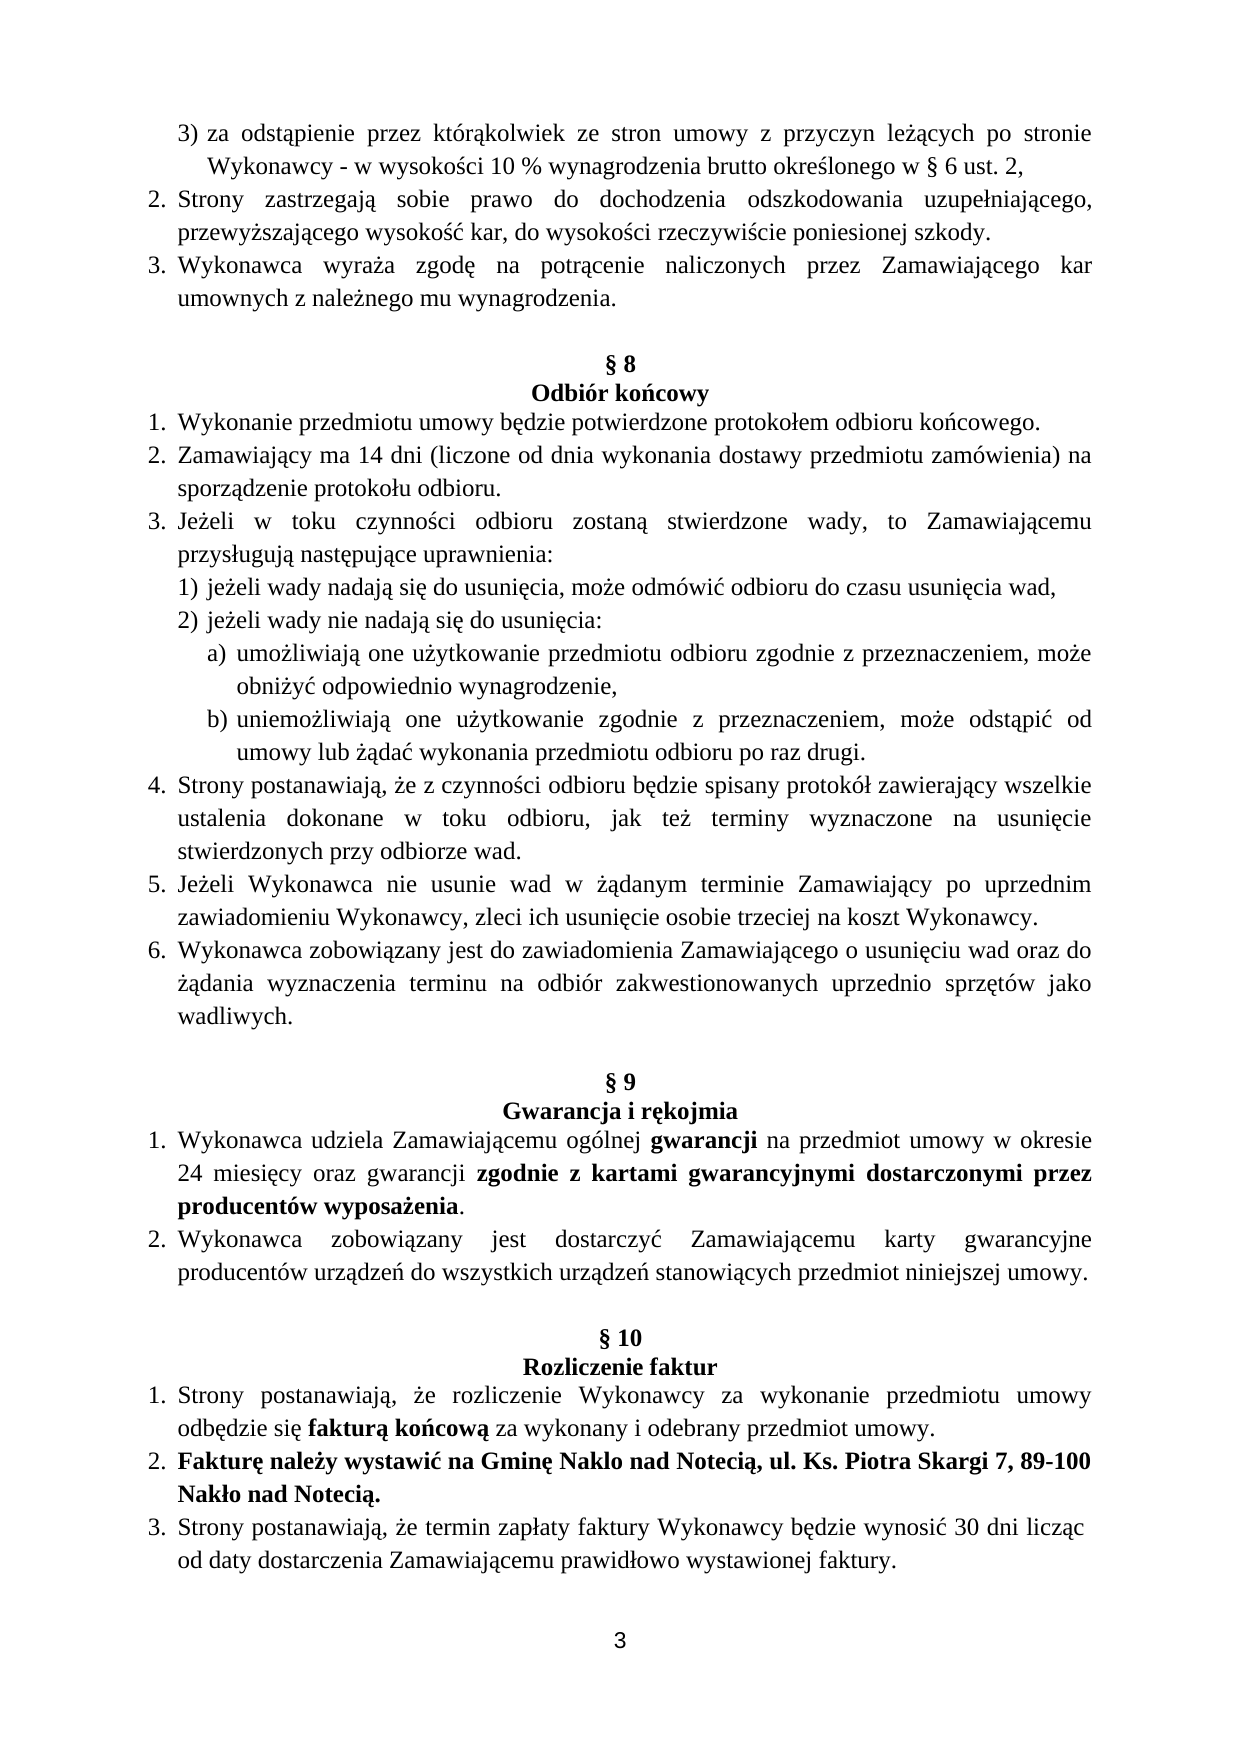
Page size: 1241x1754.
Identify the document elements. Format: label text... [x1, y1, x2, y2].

list Wykonawca wyraża zgodę na potrącenie naliczonych przez Zamawiającego kar umownych z należnego mu wynagrodzenia. [148, 250, 1092, 312]
list za odstąpienie przez którąkolwiek ze stron umowy z przyczyn leżących po stronie Wykonawcy - w wysokości 10 % wynagrodzenia brutto określonego w § 6 ust. 2, [177, 118, 1092, 180]
list Jeżeli Wykonawca nie usunie wad w żądanym terminie Zamawiający po uprzednim zawiadomieniu Wykonawcy, zleci ich usunięcie osobie trzeciej na koszt Wykonawcy. [148, 869, 1092, 931]
text § 9 [148, 1067, 1092, 1096]
text Gwarancja i rękojmia [148, 1096, 1092, 1125]
list Wykonawca udziela Zamawiającemu ogólnej gwarancji na przedmiot umowy w okresie 24 miesięcy oraz gwarancji zgodnie z kartami gwarancyjnymi dostarczonymi przez producentów wyposażenia. [148, 1125, 1092, 1219]
list Strony postanawiają, że rozliczenie Wykonawcy za wykonanie przedmiotu umowy odbędzie się fakturą końcową za wykonany i odebrany przedmiot umowy. [148, 1380, 1092, 1442]
text Odbiór końcowy [148, 378, 1092, 407]
list Wykonawca zobowiązany jest dostarczyć Zamawiającemu karty gwarancyjne producentów urządzeń do wszystkich urządzeń stanowiących przedmiot niniejszej umowy. [148, 1224, 1092, 1286]
list jeżeli wady nadają się do usunięcia, może odmówić odbioru do czasu usunięcia wad, [177, 572, 1092, 601]
list Fakturę należy wystawić na Gminę Naklo nad Notecią, ul. Ks. Piotra Skargi 7, 89-100 Nakło nad Notecią. [148, 1446, 1092, 1508]
list Wykonanie przedmiotu umowy będzie potwierdzone protokołem odbioru końcowego. [148, 407, 1092, 436]
list jeżeli wady nie nadają się do usunięcia: [177, 605, 1092, 634]
text § 8 [148, 349, 1092, 378]
list Zamawiający ma 14 dni (liczone od dnia wykonania dostawy przedmiotu zamówienia) na sporządzenie protokołu odbioru. [148, 440, 1092, 502]
list Strony zastrzegają sobie prawo do dochodzenia odszkodowania uzupełniającego, przewyższającego wysokość kar, do wysokości rzeczywiście poniesionej szkody. [148, 184, 1092, 246]
list uniemożliwiają one użytkowanie zgodnie z przeznaczeniem, może odstąpić od umowy lub żądać wykonania przedmiotu odbioru po raz drugi. [207, 704, 1092, 766]
text Rozliczenie faktur [148, 1352, 1092, 1380]
text § 10 [148, 1323, 1092, 1352]
list Wykonawca zobowiązany jest do zawiadomienia Zamawiającego o usunięciu wad oraz do żądania wyznaczenia terminu na odbiór zakwestionowanych uprzednio sprzętów jako wadliwych. [148, 935, 1092, 1030]
list Jeżeli w toku czynności odbioru zostaną stwierdzone wady, to Zamawiającemu przysługują następujące uprawnienia: [148, 506, 1092, 568]
list Strony postanawiają, że termin zapłaty faktury Wykonawcy będzie wynosić 30 dni licząc od daty dostarczenia Zamawiającemu prawidłowo wystawionej faktury. [148, 1512, 1092, 1574]
list umożliwiają one użytkowanie przedmiotu odbioru zgodnie z przeznaczeniem, może obniżyć odpowiednio wynagrodzenie, [207, 638, 1092, 700]
list Strony postanawiają, że z czynności odbioru będzie spisany protokół zawierający wszelkie ustalenia dokonane w toku odbioru, jak też terminy wyznaczone na usunięcie stwierdzonych przy odbiorze wad. [148, 770, 1092, 865]
